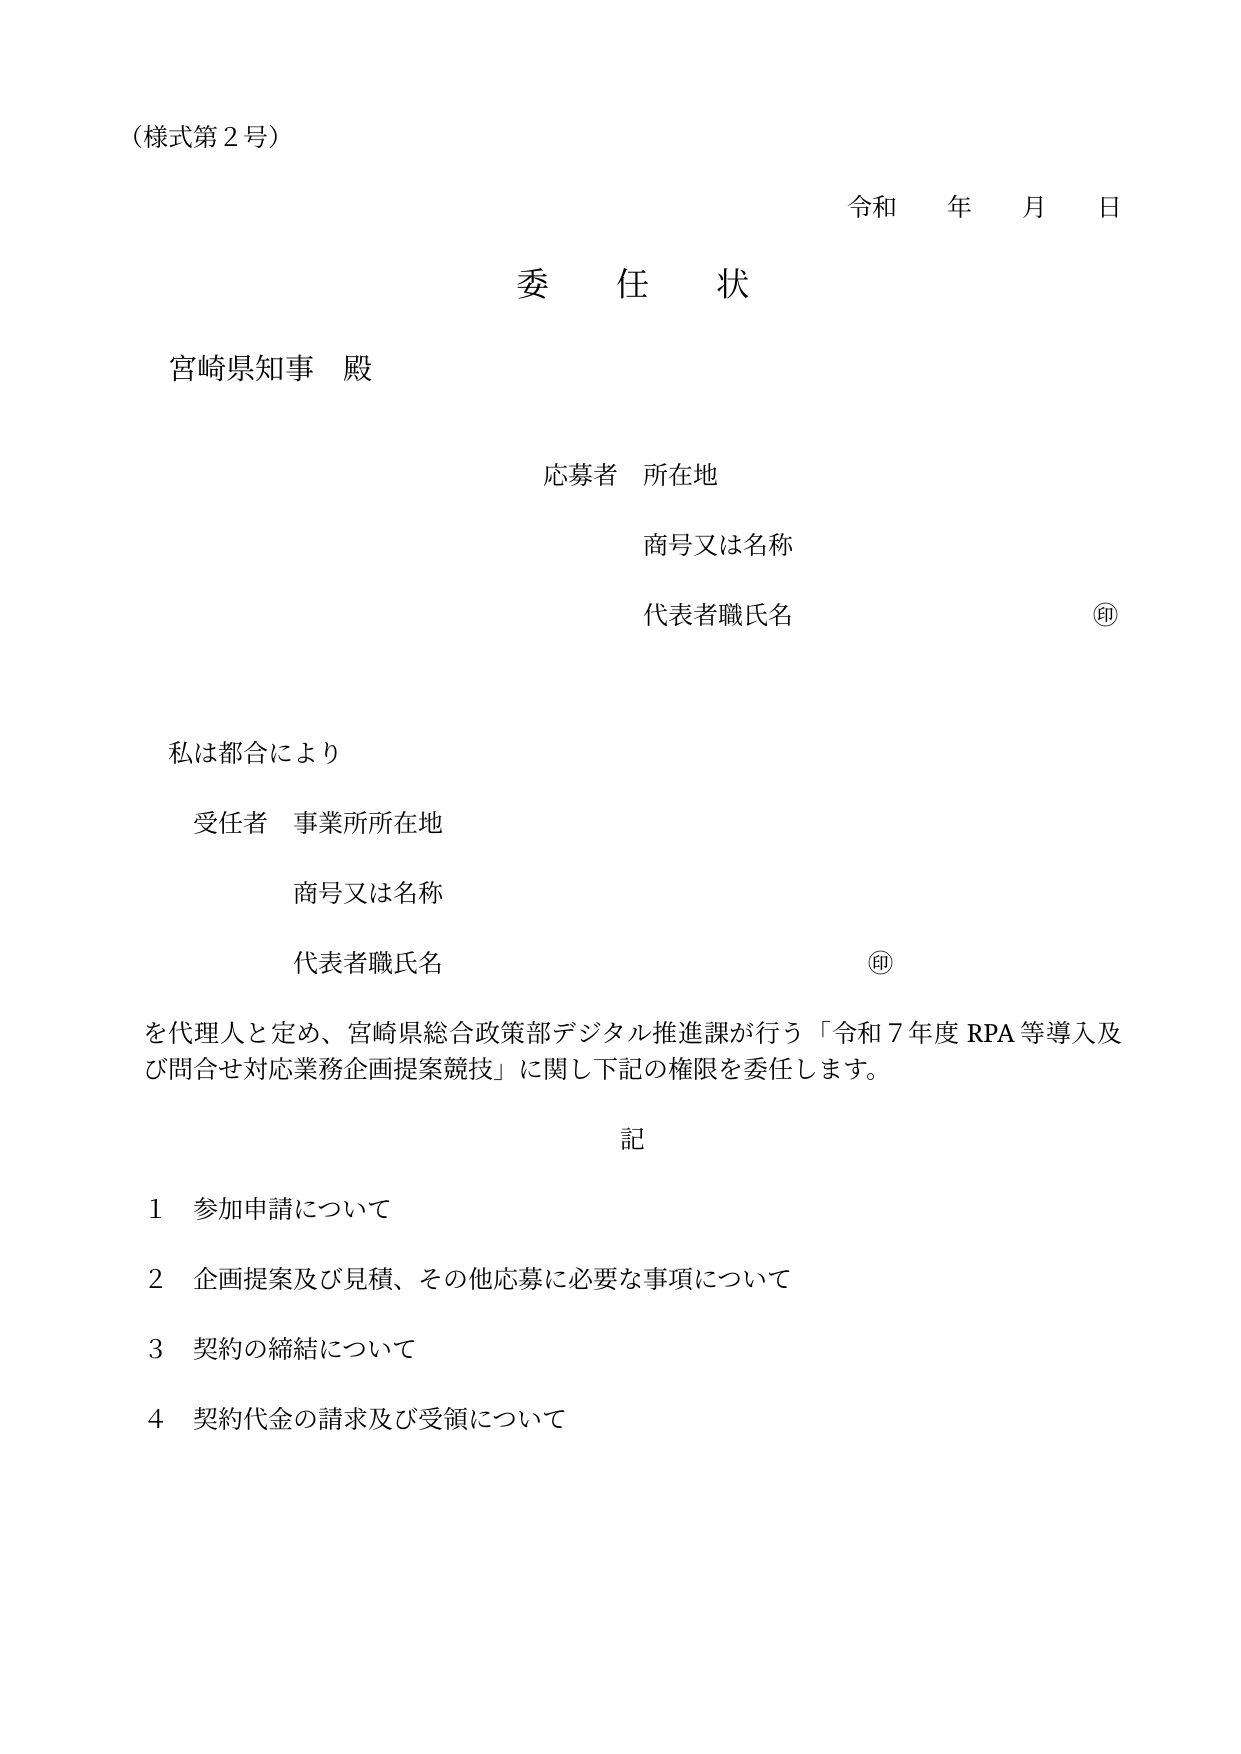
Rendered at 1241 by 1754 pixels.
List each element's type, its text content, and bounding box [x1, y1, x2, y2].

text （様式第２号） [118, 118, 1122, 154]
text 商号又は名称 [293, 874, 1122, 910]
text 商号又は名称 [643, 526, 1122, 562]
text 私は都合により [143, 734, 1122, 770]
text 代表者職氏名 ㊞ [643, 596, 1122, 632]
text 委 任 状 [143, 258, 1122, 306]
text １ 参加申請について [143, 1190, 1122, 1226]
text 受任者 事業所所在地 [193, 804, 1122, 840]
text 宮崎県知事 殿 [168, 346, 1122, 388]
text 応募者 所在地 [543, 456, 1122, 492]
text 令和 年 月 日 [118, 188, 1122, 224]
text 記 [143, 1120, 1122, 1156]
text ２ 企画提案及び見積、その他応募に必要な事項について [143, 1260, 1122, 1296]
text を代理人と定め、宮崎県総合政策部デジタル推進課が行う「令和７年度RPA等導入及び問合せ対応業務企画提案競技」に関し下記の権限を委任します。 [143, 1014, 1122, 1086]
text 代表者職氏名 ㊞ [293, 944, 1122, 980]
text ４ 契約代金の請求及び受領について [143, 1400, 1122, 1436]
text ３ 契約の締結について [143, 1330, 1122, 1366]
